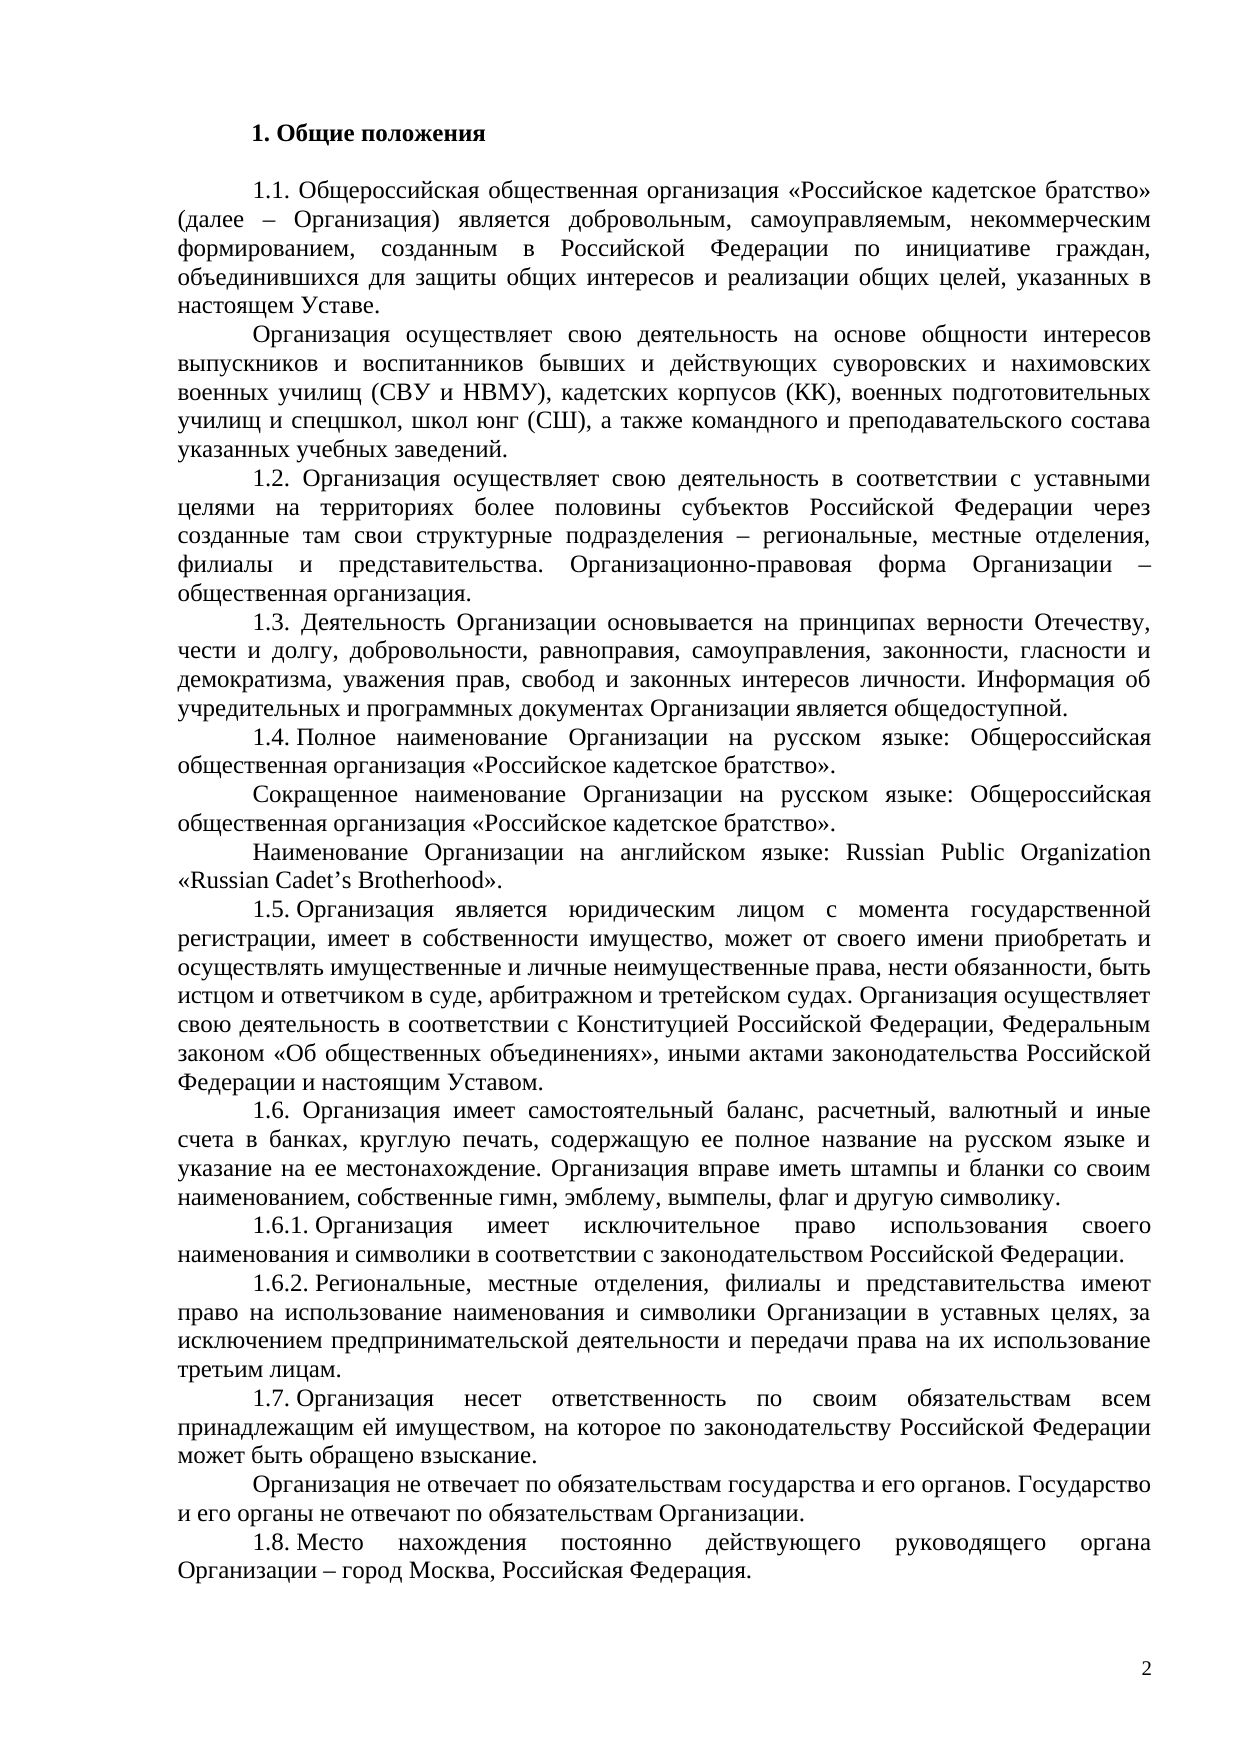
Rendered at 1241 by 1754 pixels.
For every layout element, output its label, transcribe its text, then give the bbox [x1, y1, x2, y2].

text 1.5. Организация является юридическим лицом с момента государственной регистрации, имеет в собственности имущество, может от своего имени приобретать и осуществлять имущественные и личные неимущественные права, нести обязанности, быть истцом и ответчиком в суде, арбитражном и третейском судах. Организация осуществляет свою деятельность в соответствии с Конституцией Российской Федерации, Федеральным законом «Об общественных объединениях», иными актами законодательства Российской Федерации и настоящим Уставом. [177, 894, 1152, 1096]
text 1.7. Организация несет ответственность по своим обязательствам всем принадлежащим ей имуществом, на которое по законодательству Российской Федерации может быть обращено взыскание. [177, 1383, 1152, 1469]
text 1.2. Организация осуществляет свою деятельность в соответствии с уставными целями на территориях более половины субъектов Российской Федерации через созданные там свои структурные подразделения – региональные, местные отделения, филиалы и представительства. Организационно-правовая форма Организации – общественная организация. [177, 463, 1152, 607]
text 1.6.1. Организация имеет исключительное право использования своего наименования и символики в соответствии с законодательством Российской Федерации. [177, 1211, 1152, 1268]
text Наименование Организации на английском языке: Russian Public Organization «Russian Cadet’s Brotherhood». [177, 837, 1152, 894]
text 1.3. Деятельность Организации основывается на принципах верности Отечеству, чести и долгу, добровольности, равноправия, самоуправления, законности, гласности и демократизма, уважения прав, свобод и законных интересов личности. Информация об учредительных и программных документах Организации является общедоступной. [177, 607, 1152, 722]
text 1.6. Организация имеет самостоятельный баланс, расчетный, валютный и иные счета в банках, круглую печать, содержащую ее полное название на русском языке и указание на ее местонахождение. Организация вправе иметь штампы и бланки со своим наименованием, собственные гимн, эмблему, вымпелы, флаг и другую символику. [177, 1096, 1152, 1211]
text 1.8. Место нахождения постоянно действующего руководящего органа Организации – город Москва, Российская Федерация. [177, 1527, 1152, 1584]
text Сокращенное наименование Организации на русском языке: Общероссийская общественная организация «Российское кадетское братство». [177, 779, 1152, 837]
text 1.6.2. Региональные, местные отделения, филиалы и представительства имеют право на использование наименования и символики Организации в уставных целях, за исключением предпринимательской деятельности и передачи права на их использование третьим лицам. [177, 1268, 1152, 1383]
text 1.1. Общероссийская общественная организация «Российское кадетское братство» (далее – Организация) является добровольным, самоуправляемым, некоммерческим формированием, созданным в Российской Федерации по инициативе граждан, объединившихся для защиты общих интересов и реализации общих целей, указанных в настоящем Уставе. [177, 176, 1152, 319]
text Организация осуществляет свою деятельность на основе общности интересов выпускников и воспитанников бывших и действующих суворовских и нахимовских военных училищ (СВУ и НВМУ), кадетских корпусов (КК), военных подготовительных училищ и спецшкол, школ юнг (СШ), а также командного и преподавательского состава указанных учебных заведений. [177, 319, 1152, 463]
text Организация не отвечает по обязательствам государства и его органов. Государство и его органы не отвечают по обязательствам Организации. [177, 1469, 1152, 1527]
text 1. Общие положения [177, 118, 1152, 147]
text 1.4. Полное наименование Организации на русском языке: Общероссийская общественная организация «Российское кадетское братство». [177, 722, 1152, 779]
